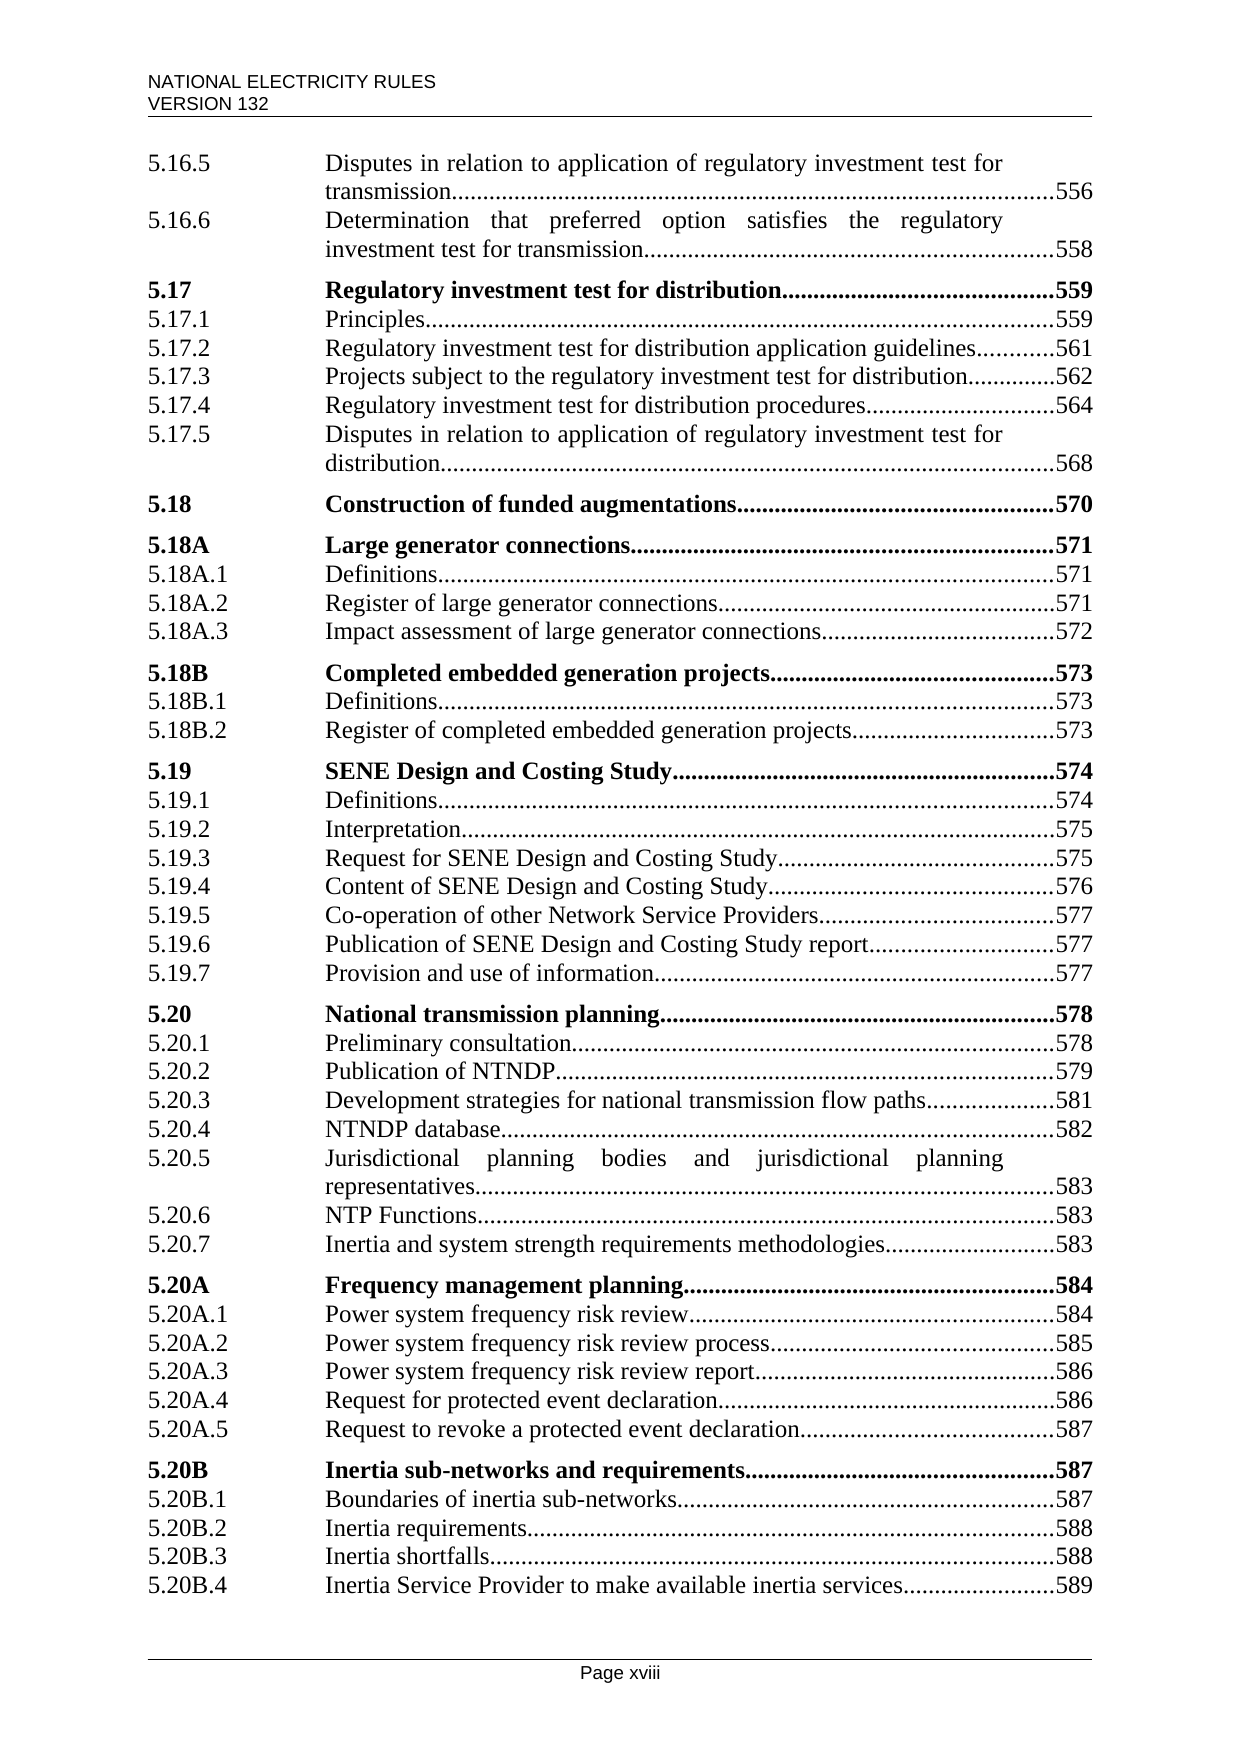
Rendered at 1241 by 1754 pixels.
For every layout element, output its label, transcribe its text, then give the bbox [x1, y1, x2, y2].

text 5.19.7 Provision and use of information 577 [148, 958, 1004, 986]
text 5.18A.3 Impact assessment of large generator connections 572 [148, 616, 1004, 645]
text 5.19.3 Request for SENE Design and Costing Study 575 [148, 843, 1004, 871]
text 5.20B.3 Inertia shortfalls 588 [148, 1541, 1004, 1570]
text 5.20A.1 Power system frequency risk review 584 [148, 1299, 1004, 1328]
text 5.20.6 NTP Functions 583 [148, 1200, 1004, 1229]
text 5.17 Regulatory investment test for distribution 559 [148, 275, 1004, 304]
text 5.20.2 Publication of NTNDP 579 [148, 1056, 1004, 1085]
text 5.18B.1 Definitions 573 [148, 686, 1004, 715]
text 5.20B.2 Inertia requirements 588 [148, 1513, 1004, 1541]
text 5.20.5 Jurisdictional planning bodies and jurisdictional planning representatives 583 [148, 1143, 1004, 1200]
text 5.19.5 Co-operation of other Network Service Providers 577 [148, 900, 1004, 929]
text 5.16.5 Disputes in relation to application of regulatory investment test for transmission 556 [148, 148, 1004, 205]
text 5.17.2 Regulatory investment test for distribution application guidelines 561 [148, 333, 1004, 361]
text 5.20.4 NTNDP database 582 [148, 1114, 1004, 1143]
text 5.20B.1 Boundaries of inertia sub-networks 587 [148, 1484, 1004, 1513]
text 5.19.4 Content of SENE Design and Costing Study 576 [148, 871, 1004, 900]
text 5.20A.4 Request for protected event declaration 586 [148, 1385, 1004, 1414]
text 5.20B.4 Inertia Service Provider to make available inertia services 589 [148, 1570, 1004, 1599]
text 5.17.1 Principles 559 [148, 304, 1004, 333]
text 5.20.3 Development strategies for national transmission flow paths 581 [148, 1085, 1004, 1114]
text 5.18B Completed embedded generation projects 573 [148, 658, 1004, 686]
text 5.20A.5 Request to revoke a protected event declaration 587 [148, 1414, 1004, 1443]
text 5.20B Inertia sub-networks and requirements 587 [148, 1455, 1004, 1484]
text 5.20.7 Inertia and system strength requirements methodologies 583 [148, 1229, 1004, 1258]
text 5.17.5 Disputes in relation to application of regulatory investment test for distribution 568 [148, 419, 1004, 476]
text 5.20.1 Preliminary consultation 578 [148, 1028, 1004, 1056]
text 5.18A.2 Register of large generator connections 571 [148, 588, 1004, 616]
text 5.19 SENE Design and Costing Study 574 [148, 756, 1004, 785]
text 5.17.4 Regulatory investment test for distribution procedures 564 [148, 390, 1004, 419]
text 5.20 National transmission planning 578 [148, 999, 1004, 1028]
text 5.20A.3 Power system frequency risk review report 586 [148, 1356, 1004, 1385]
text 5.18A Large generator connections 571 [148, 530, 1004, 559]
text 5.19.2 Interpretation 575 [148, 814, 1004, 843]
text 5.17.3 Projects subject to the regulatory investment test for distribution 562 [148, 361, 1004, 390]
text 5.16.6 Determination that preferred option satisfies the regulatory investment test for transmission 558 [148, 205, 1004, 263]
text 5.18B.2 Register of completed embedded generation projects 573 [148, 715, 1004, 744]
text 5.19.6 Publication of SENE Design and Costing Study report 577 [148, 929, 1004, 958]
text 5.19.1 Definitions 574 [148, 785, 1004, 814]
text 5.20A.2 Power system frequency risk review process 585 [148, 1328, 1004, 1356]
text 5.18 Construction of funded augmentations 570 [148, 489, 1004, 518]
text 5.20A Frequency management planning 584 [148, 1270, 1004, 1299]
text 5.18A.1 Definitions 571 [148, 559, 1004, 588]
